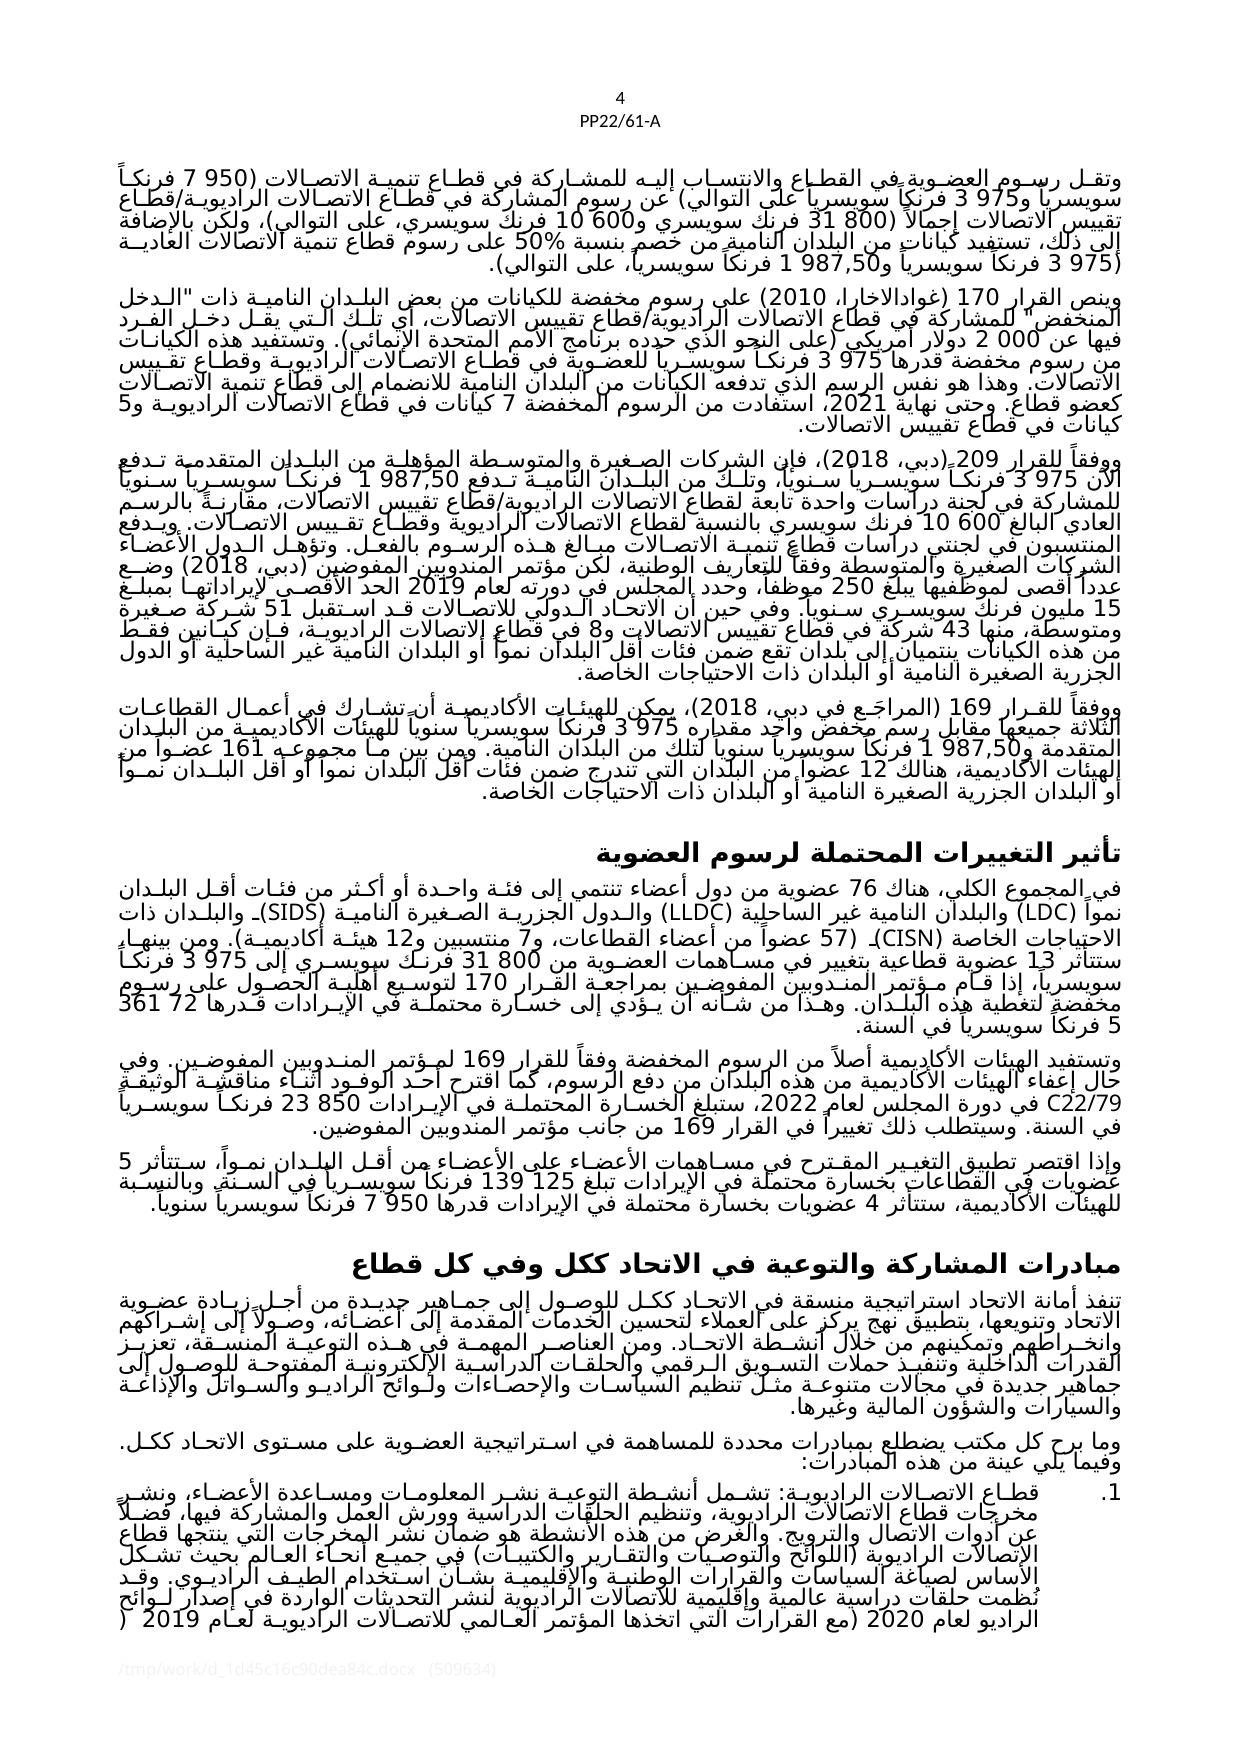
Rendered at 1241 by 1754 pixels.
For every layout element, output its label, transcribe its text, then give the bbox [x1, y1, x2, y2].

text وينص القرار 170 (غوادالاخارا، 2010) على رسوم مخفضة للكيانات من بعض البلدان النامية ذات "الدخل المنخفض" للمشاركة في قطاع الاتصالات الراديوية/قطاع تقييس الاتصالات، أي تلك التي يقل دخل الفرد فيها عن 2 000 دولار أمريكي (على النحو الذي حدده برنامج الأمم المتحدة الإنمائي). وتستفيد هذه الكيانات من رسوم مخفضة قدرها 3 975 فرنكاً سويسرياً للعضوية في قطاع الاتصالات الراديوية وقطاع تقييس الاتصالات. وهذا هو نفس الرسم الذي تدفعه الكيانات من البلدان النامية للانضمام إلى قطاع تنمية الاتصالات كعضو قطاع. وحتى نهاية 2021، استفادت من الرسوم المخفضة 7 كيانات في قطاع الاتصالات الراديوية و5 كيانات في قطاع تقييس الاتصالات. [118, 289, 1122, 438]
text وتستفيد الهيئات الأكاديمية أصلاً من الرسوم المخفضة وفقاً للقرار 169 لمؤتمر المندوبين المفوضين. وفي حال إعفاء الهيئات الأكاديمية من هذه البلدان من دفع الرسوم، كما اقترح أحد الوفود أثناء مناقشة الوثيقة C22/79 في دورة المجلس لعام 2022، ستبلغ الخسارة المحتملة في الإيرادات 23 850 فرنكاً سويسرياً في السنة. وسيتطلب ذلك تغييراً في القرار 169 من جانب مؤتمر المندوبين المفوضين. [118, 1051, 1122, 1140]
text تنفذ أمانة الاتحاد استراتيجية منسقة في الاتحاد ككل للوصول إلى جماهير جديدة من أجل زيادة عضوية الاتحاد وتنويعها، بتطبيق نهج يركز على العملاء لتحسين الخدمات المقدمة إلى أعضائه، وصولاً إلى إشراكهم وانخراطهم وتمكينهم من خلال أنشطة الاتحاد. ومن العناصر المهمة في هذه التوعية المنسقة، تعزيز القدرات الداخلية وتنفيذ حملات التسويق الرقمي والحلقات الدراسية الإلكترونية المفتوحة للوصول إلى جماهير جديدة في مجالات متنوعة مثل تنظيم السياسات والإحصاءات ولوائح الراديو والسواتل والإذاعة والسيارات والشؤون المالية وغيرها. [118, 1292, 1122, 1419]
subtitle تأثير التغييرات المحتملة لرسوم العضوية [978, 842, 1122, 867]
subtitle مبادرات المشاركة والتوعية في الاتحاد ككل وفي كل قطاع [821, 1254, 1122, 1279]
text وإذا اقتصر تطبيق التغيير المقترح في مساهمات الأعضاء على الأعضاء من أقل البلدان نمواً، ستتأثر 5 عضويات في القطاعات بخسارة محتملة في الإيرادات تبلغ 139 125 فرنكاً سويسرياً في السنة. وبالنسبة للهيئات الأكاديمية، ستتأثر 4 عضويات بخسارة محتملة في الإيرادات قدرها 7 950 فرنكاً سويسرياً سنوياً. [118, 1152, 1122, 1216]
text في المجموع الكلي، هناك 76 عضوية من دول أعضاء تنتمي إلى فئة واحدة أو أكثر من فئات أقل البلدان نمواً (LDC) والبلدان النامية غير الساحلية (LLDC) والدول الجزرية الصغيرة النامية (SIDS) والبلدان ذات الاحتياجات الخاصة (CISN) (57 عضواً من أعضاء القطاعات، و7 منتسبين و12 هيئة أكاديمية). ومن بينها، ستتأثر 13 عضوية قطاعية بتغيير في مساهمات العضوية من 31 800 فرنك سويسري إلى 3 975 فرنكاً سويسرياً، إذا قام مؤتمر المندوبين المفوضين بمراجعة القرار 170 لتوسيع أهلية الحصول على رسوم مخفضة لتغطية هذه البلدان. وهذا من شأنه أن يؤدي إلى خسارة محتملة في الإيرادات قدرها 361 725 فرنكاً سويسرياً في السنة. [118, 880, 1122, 1038]
text ووفقاً للقرار 209 (دبي، 2018)، فإن الشركات الصغيرة والمتوسطة المؤهلة من البلدان المتقدمة تدفع الآن 3 975 فرنكاً سويسرياً سنوياً، وتلك من البلدان النامية تدفع 1 987,50 فرنكاً سويسرياً سنوياً للمشاركة في لجنة دراسات واحدة تابعة لقطاع الاتصالات الراديوية/قطاع تقييس الاتصالات، مقارنةً بالرسم العادي البالغ 10 600 فرنك سويسري بالنسبة لقطاع الاتصالات الراديوية وقطاع تقييس الاتصالات. ويدفع المنتسبون في لجنتي دراسات قطاع تنمية الاتصالات مبالغ هذه الرسوم بالفعل. وتؤهل الدول الأعضاء الشركات الصغيرة والمتوسطة وفقاً للتعاريف الوطنية، لكن مؤتمر المندوبين المفوضين (دبي، 2018) وضع عدداً أقصى لموظَفيها يبلغ 250 موظفاً، وحدد المجلس في دورته لعام 2019 الحد الأقصى لإيراداتها بمبلغ 15 مليون فرنك سويسري سنوياً. وفي حين أن الاتحاد الدولي للاتصالات قد استقبل 51 شركة صغيرة ومتوسطة، منها 43 شركة في قطاع تقييس الاتصالات و8 في قطاع الاتصالات الراديوية، فإن كيانين فقط من هذه الكيانات ينتميان إلى بلدان تقع ضمن فئات أقل البلدان نمواً أو البلدان النامية غير الساحلية أو الدول الجزرية الصغيرة النامية أو البلدان ذات الاحتياجات الخاصة. [118, 451, 1122, 686]
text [118, 1483, 1122, 1632]
text ووفقاً للقرار 169 (المراجَع في دبي، 2018)، يمكن للهيئات الأكاديمية أن تشارك في أعمال القطاعات الثلاثة جميعها مقابل رسم مخفض واحد مقداره 3 975 فرنكاً سويسرياً سنوياً للهيئات الأكاديمية من البلدان المتقدمة و1 987,50 فرنكاً سويسرياً سنوياً لتلك من البلدان النامية. ومن بين ما مجموعه 161 عضواً من الهيئات الأكاديمية، هنالك 12 عضواً من البلدان التي تندرج ضمن فئات أقل البلدان نمواً أو أقل البلدان نمواً أو البلدان الجزرية الصغيرة النامية أو البلدان ذات الاحتياجات الخاصة. [118, 698, 1122, 805]
subtitle مبادرات المشاركة والتوعية في الاتحاد ككل وفي كل قطاع [118, 1254, 842, 1279]
subtitle تأثير التغييرات المحتملة لرسوم العضوية [118, 842, 683, 867]
subtitle تأثير التغييرات المحتملة لرسوم العضوية [782, 842, 1037, 867]
text وتقل رسوم العضوية في القطاع والانتساب إليه للمشاركة في قطاع تنمية الاتصالات (7 950 فرنكاً سويسرياً و3 975 فرنكاً سويسرياً على التوالي) عن رسوم المشاركة في قطاع الاتصالات الراديوية/قطاع تقييس الاتصالات إجمالاً (31 800 فرنك سويسري و10 600 فرنك سويسري، على التوالي)، ولكن بالإضافة إلى ذلك، تستفيد كيانات من البلدان النامية من خصم بنسبة %50 على رسوم قطاع تنمية الاتصالات العادية (3 975 فرنكاً سويسرياً و1 987,50 فرنكاً سويسرياً، على التوالي). [118, 170, 1122, 276]
text وما برح كل مكتب يضطلع بمبادرات محددة للمساهمة في استراتيجية العضوية على مستوى الاتحاد ككل. وفيما يلي عينة من هذه المبادرات: [118, 1432, 1122, 1475]
subtitle تأثير التغييرات المحتملة لرسوم العضوية [634, 842, 793, 867]
